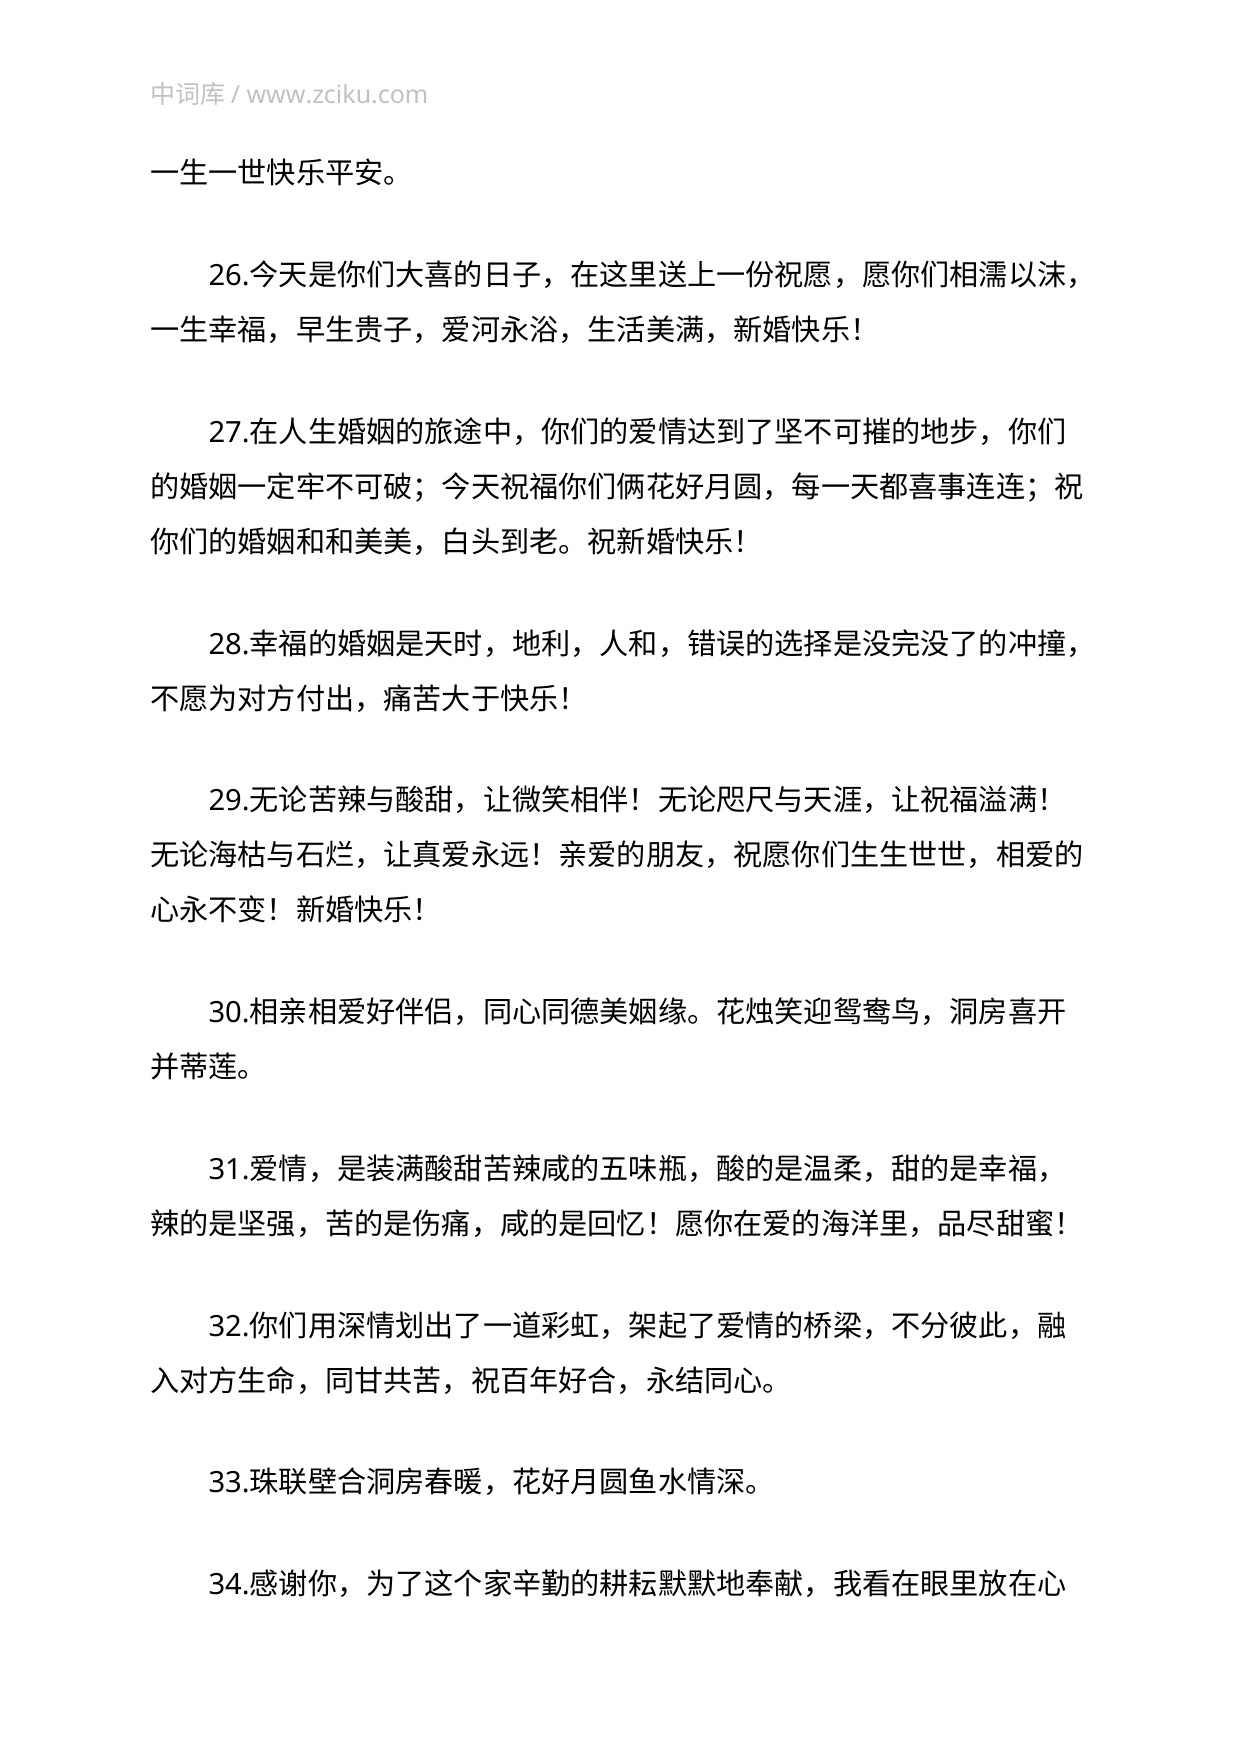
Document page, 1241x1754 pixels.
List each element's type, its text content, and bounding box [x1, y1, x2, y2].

text 27.在人生婚姻的旅途中，你们的爱情达到了坚不可摧的地步，你们的婚姻一定牢不可破；今天祝福你们俩花好月圆，每一天都喜事连连；祝你们的婚姻和和美美，白头到老。祝新婚快乐！ [150, 408, 1090, 561]
text 28.幸福的婚姻是天时，地利，人和，错误的选择是没完没了的冲撞，不愿为对方付出，痛苦大于快乐！ [150, 620, 1090, 717]
text 26.今天是你们大喜的日子，在这里送上一份祝愿，愿你们相濡以沫，一生幸福，早生贵子，爱河永浴，生活美满，新婚快乐！ [150, 252, 1090, 349]
text 33.珠联壁合洞房春暖，花好月圆鱼水情深。 [150, 1459, 1090, 1501]
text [150, 1561, 1090, 1603]
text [150, 150, 1090, 192]
text 32.你们用深情划出了一道彩虹，架起了爱情的桥梁，不分彼此，融入对方生命，同甘共苦，祝百年好合，永结同心。 [150, 1302, 1090, 1399]
text 30.相亲相爱好伴侣，同心同德美姻缘。花烛笑迎鸳鸯鸟，洞房喜开并蒂莲。 [150, 989, 1090, 1086]
text 31.爱情，是装满酸甜苦辣咸的五味瓶，酸的是温柔，甜的是幸福，辣的是坚强，苦的是伤痛，咸的是回忆！愿你在爱的海洋里，品尽甜蜜！ [150, 1145, 1090, 1243]
text 29.无论苦辣与酸甜，让微笑相伴！无论咫尺与天涯，让祝福溢满！无论海枯与石烂，让真爱永远！亲爱的朋友，祝愿你们生生世世，相爱的心永不变！新婚快乐！ [150, 777, 1090, 929]
